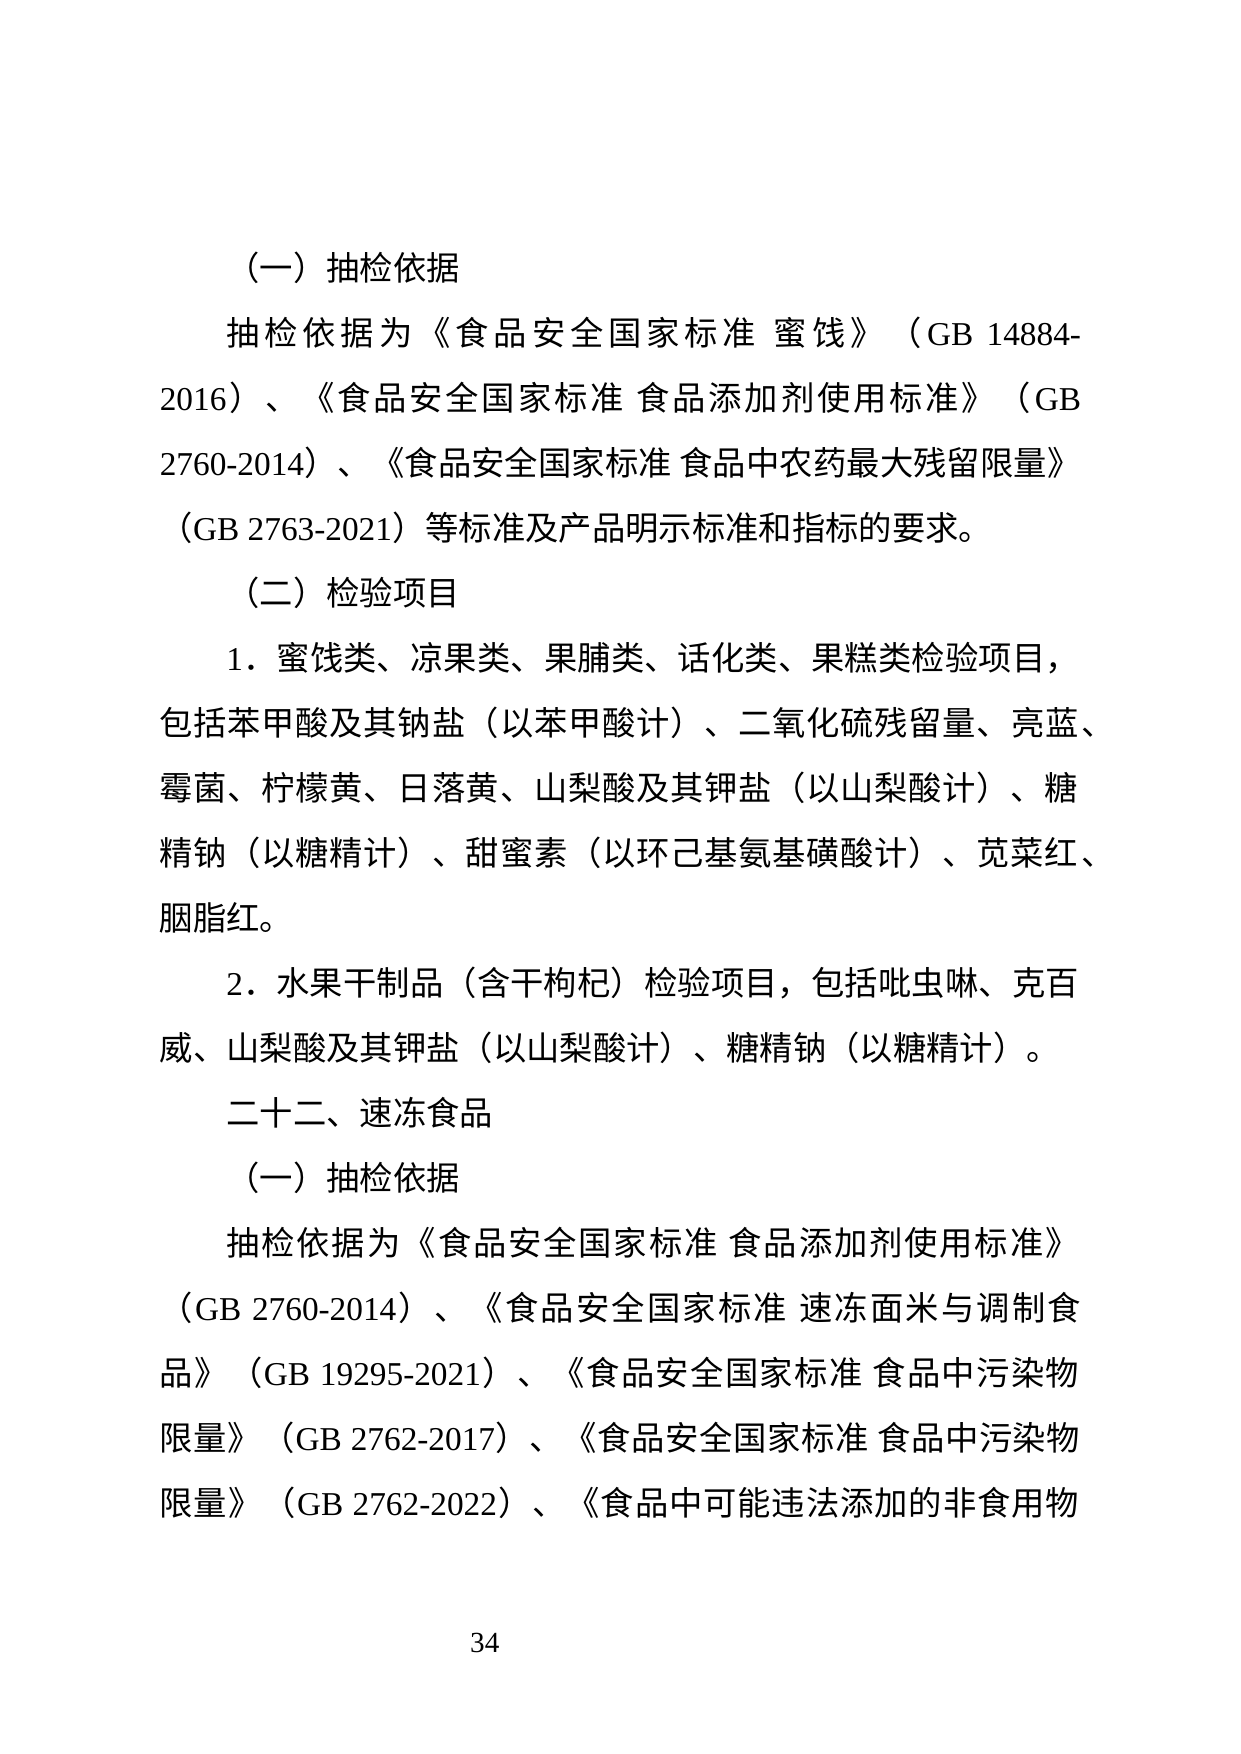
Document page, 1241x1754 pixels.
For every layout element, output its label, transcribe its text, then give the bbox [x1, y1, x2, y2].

text （一）抽检依据 [159, 1143, 1081, 1208]
list （二）检验项目 [159, 558, 1081, 623]
text 抽检依据为《食品安全国家标准 蜜饯》（GB 14884-2016）、《食品安全国家标准 食品添加剂使用标准》（GB 2760-2014）、《食品安全国家标准 食品中农药最大残留限量》（GB 2763-2021）等标准及产品明示标准和指标的要求。 [159, 298, 1081, 558]
text （一）抽检依据 [159, 233, 1081, 298]
text 1．蜜饯类、凉果类、果脯类、话化类、果糕类检验项目，包括苯甲酸及其钠盐（以苯甲酸计）、二氧化硫残留量、亮蓝、霉菌、柠檬黄、日落黄、山梨酸及其钾盐（以山梨酸计）、糖精钠（以糖精计）、甜蜜素（以环己基氨基磺酸计）、苋菜红、胭脂红。 [159, 623, 1081, 948]
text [159, 1208, 1081, 1533]
text 二十二、速冻食品 [159, 1078, 1081, 1143]
text 2．水果干制品（含干枸杞）检验项目，包括吡虫啉、克百威、山梨酸及其钾盐（以山梨酸计）、糖精钠（以糖精计）。 [159, 948, 1081, 1078]
